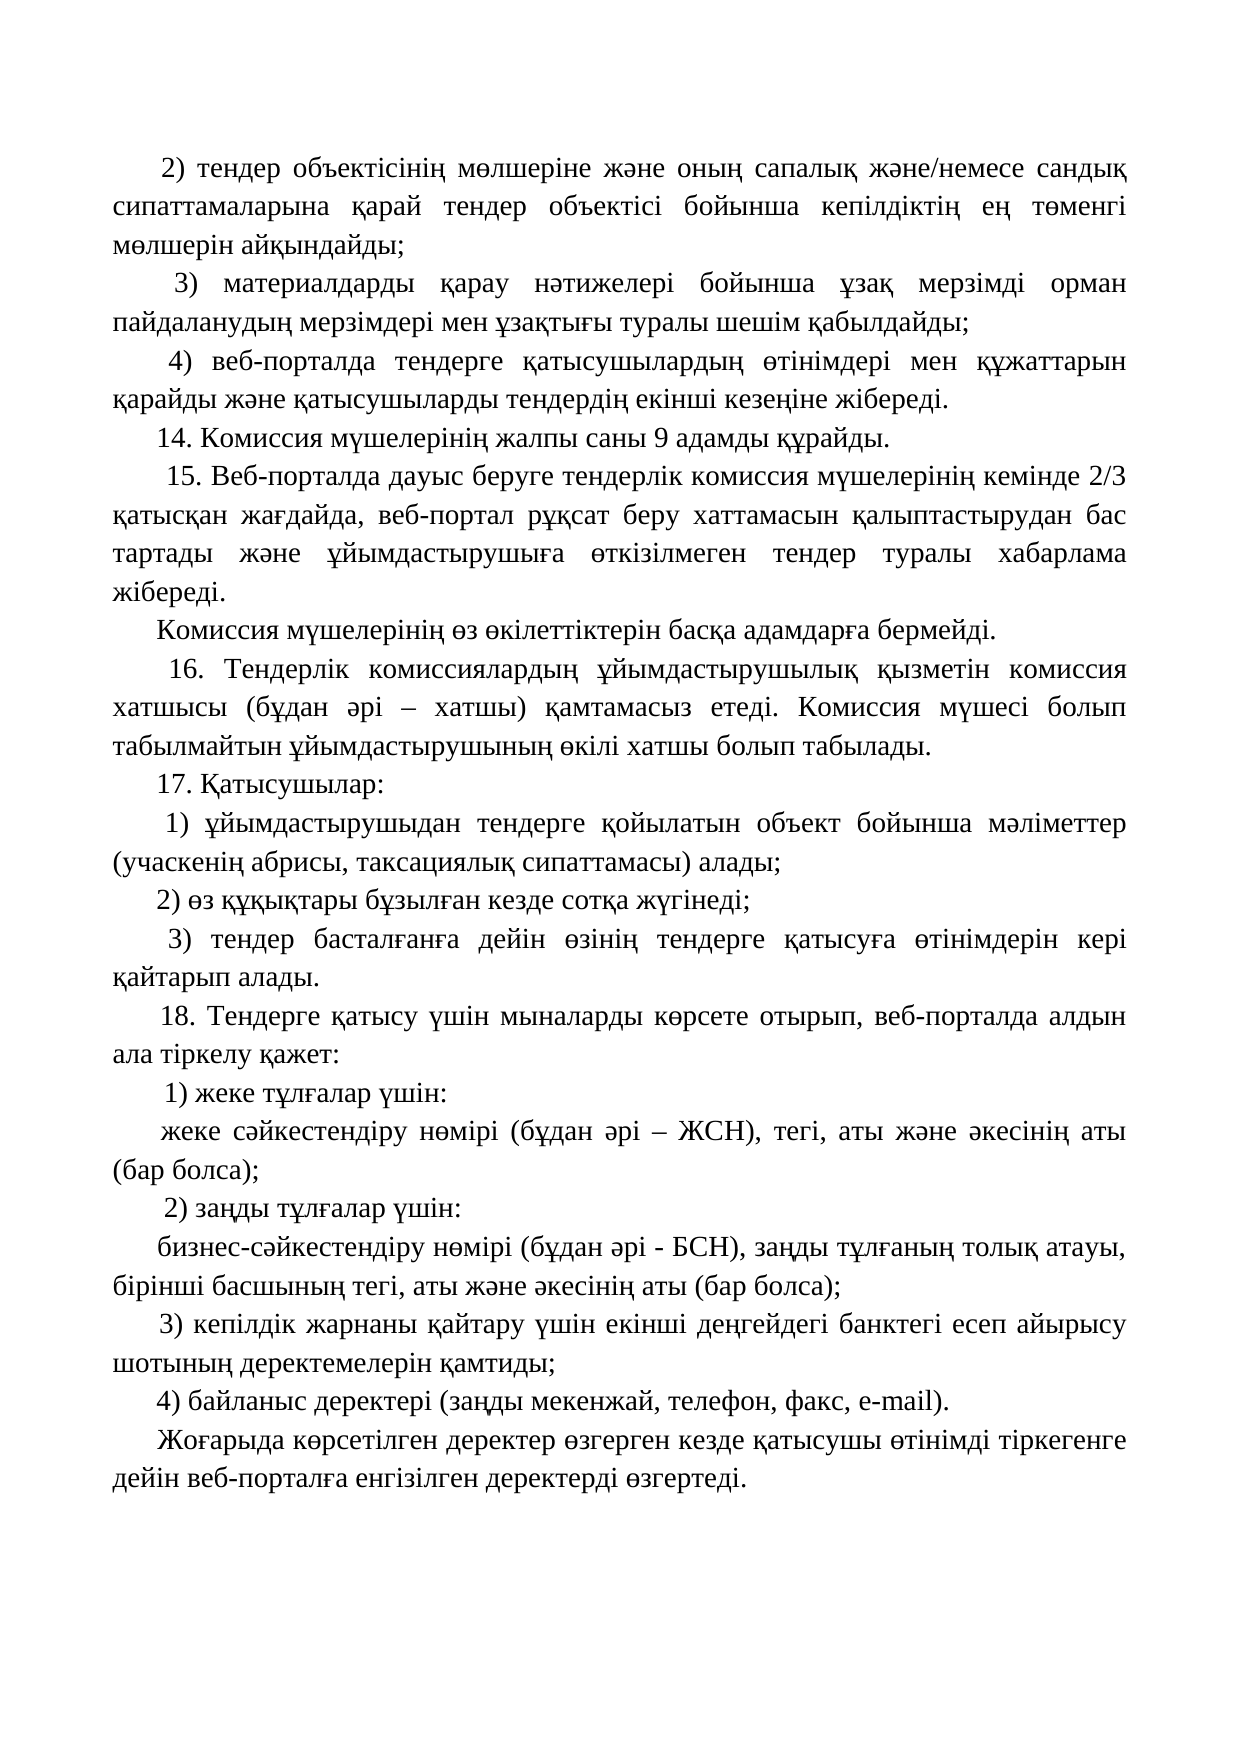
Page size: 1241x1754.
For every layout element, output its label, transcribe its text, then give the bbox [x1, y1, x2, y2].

text 1) ұйымдастырушыдан тендерге қойылатын объект бойынша мәліметтер (учаскенің абрисы, таксациялық сипаттамасы) алады; [112, 805, 1128, 877]
text Жоғарыда көрсетілген деректер өзгерген кезде қатысушы өтінімді тіркегенге дейін веб-порталға енгізілген деректерді өзгертеді. [112, 1422, 1128, 1494]
text 16. Тендерлік комиссиялардың ұйымдастырушылық қызметін комиссия хатшысы (бұдан әрі – хатшы) қамтамасыз етеді. Комиссия мүшесі болып табылмайтын ұйымдастырушының өкілі хатшы болып табылады. [112, 651, 1128, 762]
text 17. Қатысушылар: [112, 767, 1128, 800]
text жеке сәйкестендіру нөмірі (бұдан әрі – ЖСН), тегі, аты және әкесінің аты (бар болса); [112, 1113, 1128, 1186]
text 4) байланыс деректері (заңды мекенжай, телефон, факс, e-mail). [112, 1383, 1128, 1417]
text 14. Комиссия мүшелерінің жалпы саны 9 адамды құрайды. [112, 420, 1128, 453]
text 2) өз құқықтары бұзылған кезде сотқа жүгінеді; [112, 882, 1128, 916]
text 4) веб-порталда тендерге қатысушылардың өтінімдері мен құжаттарын қарайды және қатысушыларды тендердің екінші кезеңіне жібереді. [112, 343, 1128, 415]
text 3) материалдарды қарау нәтижелері бойынша ұзақ мерзімді орман пайдаланудың мерзімдері мен ұзақтығы туралы шешім қабылдайды; [112, 266, 1128, 338]
text 15. Веб-порталда дауыс беруге тендерлік комиссия мүшелерінің кемінде 2/3 қатысқан жағдайда, веб-портал рұқсат беру хаттамасын қалыптастырудан бас тартады және ұйымдастырушыға өткізілмеген тендер туралы хабарлама жібереді. [112, 458, 1128, 607]
text 2) тендер объектісінің мөлшеріне және оның сапалық және/немесе сандық сипаттамаларына қарай тендер объектісі бойынша кепілдіктің ең төменгі мөлшерін айқындайды; [112, 150, 1128, 261]
text 3) тендер басталғанға дейін өзінің тендерге қатысуға өтінімдерін кері қайтарып алады. [112, 921, 1128, 993]
text 1) жеке тұлғалар үшін: [112, 1075, 1128, 1108]
text 3) кепілдік жарнаны қайтару үшін екінші деңгейдегі банктегі есеп айырысу шотының деректемелерін қамтиды; [112, 1306, 1128, 1378]
text бизнес-сәйкестендіру нөмірі (бұдан әрі - БСН), заңды тұлғаның толық атауы, бірінші басшының тегі, аты және әкесінің аты (бар болса); [112, 1229, 1128, 1301]
text 2) заңды тұлғалар үшін: [112, 1191, 1128, 1224]
text Комиссия мүшелерінің өз өкілеттіктерін басқа адамдарға бермейді. [112, 612, 1128, 646]
text 18. Тендерге қатысу үшін мыналарды көрсете отырып, веб-порталда алдын ала тіркелу қажет: [112, 998, 1128, 1070]
